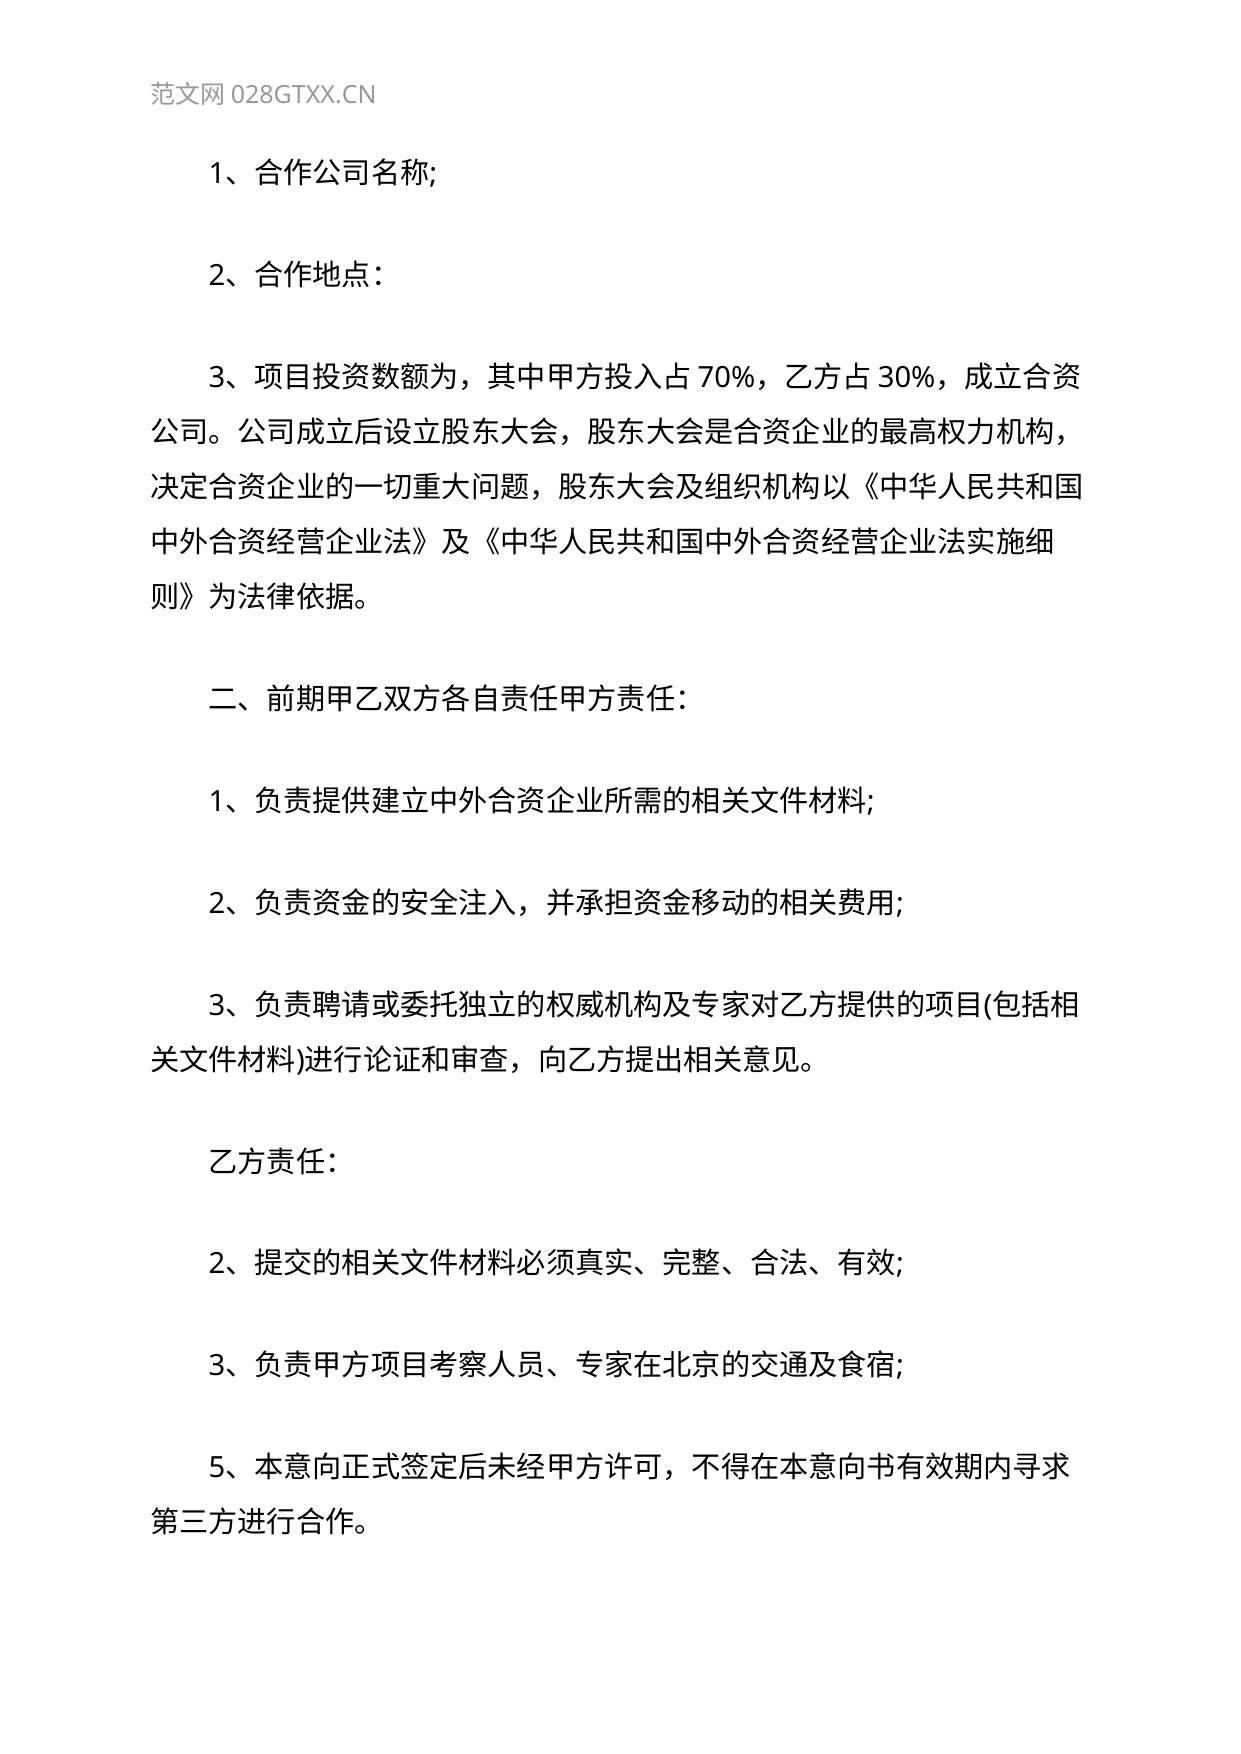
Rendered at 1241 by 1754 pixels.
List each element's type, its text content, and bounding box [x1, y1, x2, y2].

text 2、提交的相关文件材料必须真实、完整、合法、有效; [150, 1240, 1090, 1282]
text 3、负责聘请或委托独立的权威机构及专家对乙方提供的项目(包括相关文件材料)进行论证和审查，向乙方提出相关意见。 [150, 981, 1090, 1078]
text 2、负责资金的安全注入，并承担资金移动的相关费用; [150, 879, 1090, 922]
text 5、本意向正式签定后未经甲方许可，不得在本意向书有效期内寻求第三方进行合作。 [150, 1444, 1090, 1541]
text 乙方责任： [150, 1138, 1090, 1180]
text 二、前期甲乙双方各自责任甲方责任： [150, 675, 1090, 718]
text 3、负责甲方项目考察人员、专家在北京的交通及食宿; [150, 1342, 1090, 1384]
text 1、合作公司名称; [150, 150, 1090, 192]
text 3、项目投资数额为，其中甲方投入占70%，乙方占30%，成立合资公司。公司成立后设立股东大会，股东大会是合资企业的最高权力机构，决定合资企业的一切重大问题，股东大会及组织机构以《中华人民共和国中外合资经营企业法》及《中华人民共和国中外合资经营企业法实施细则》为法律依据。 [150, 354, 1090, 616]
text 2、合作地点： [150, 252, 1090, 294]
text 1、负责提供建立中外合资企业所需的相关文件材料; [150, 777, 1090, 819]
